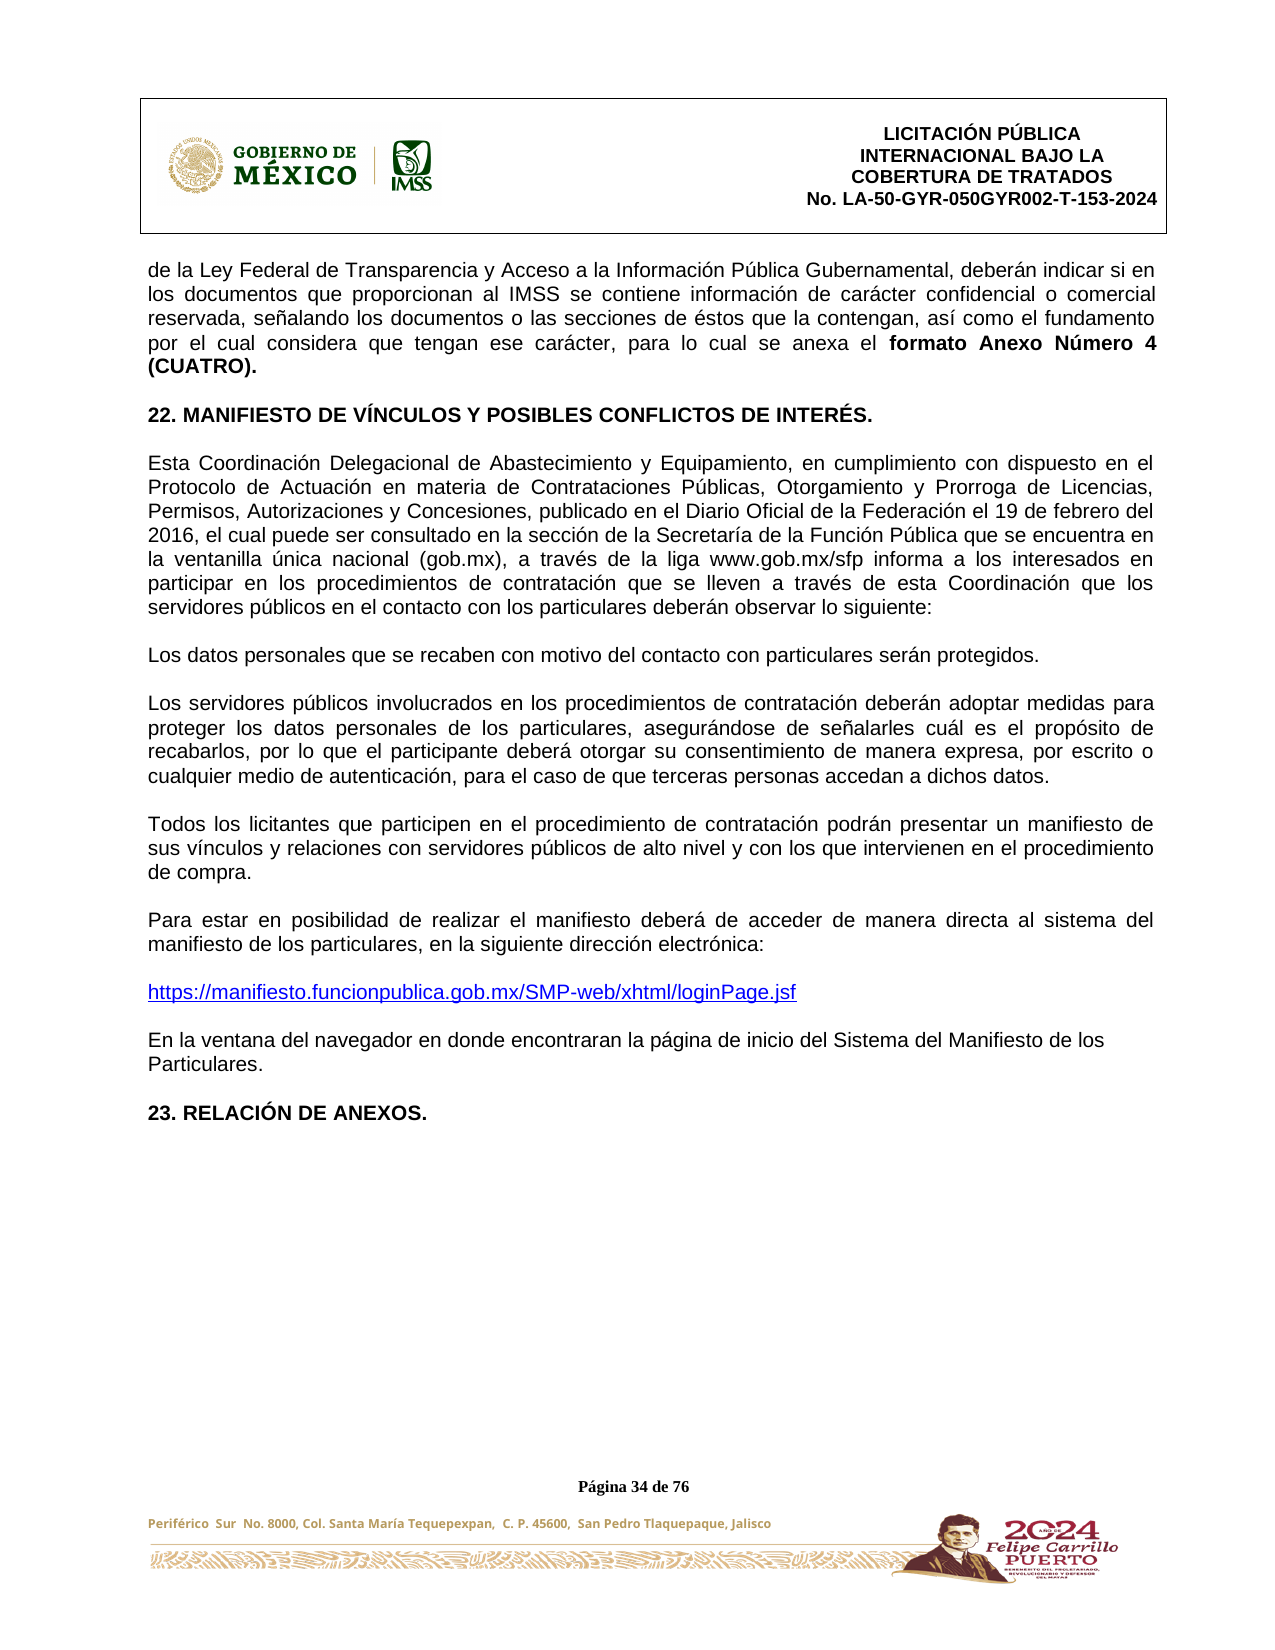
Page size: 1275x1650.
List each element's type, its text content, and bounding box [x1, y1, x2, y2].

text Para estar en posibilidad de realizar el manifiesto deberá de acceder de manera directa al sistema del manifiesto de los particulares, en la siguiente dirección electrónica: [148, 908, 1155, 956]
picture [39, 1467, 1229, 1620]
text Esta Coordinación Delegacional de Abastecimiento y Equipamiento, en cumplimiento con dispuesto en el Protocolo de Actuación en materia de Contrataciones Públicas, Otorgamiento y Prorroga de Licencias, Permisos, Autorizaciones y Concesiones, publicado en el Diario Oficial de la Federación el 19 de febrero del 2016, el cual puede ser consultado en la sección de la Secretaría de la Función Pública que se encuentra en la ventanilla única nacional (gob.mx), a través de la liga www.gob.mx/sfp informa a los interesados en participar en los procedimientos de contratación que se lleven a través de esta Coordinación que los servidores públicos en el contacto con los particulares deberán observar lo siguiente: [148, 451, 1155, 619]
text Los servidores públicos involucrados en los procedimientos de contratación deberán adoptar medidas para proteger los datos personales de los particulares, asegurándose de señalarles cuál es el propósito de recabarlos, por lo que el participante deberá otorgar su consentimiento de manera expresa, por escrito o cualquier medio de autenticación, para el caso de que terceras personas accedan a dichos datos. [148, 691, 1155, 788]
text 22. MANIFIESTO DE VÍNCULOS Y POSIBLES CONFLICTOS DE INTERÉS. [148, 403, 1155, 427]
text Los datos personales que se recaben con motivo del contacto con particulares serán protegidos. [148, 643, 1155, 667]
text Todos los licitantes que participen en el procedimiento de contratación podrán presentar un manifiesto de sus vínculos y relaciones con servidores públicos de alto nivel y con los que intervienen en el procedimiento de compra. [148, 812, 1155, 884]
text En la ventana del navegador en donde encontraran la página de inicio del Sistema del Manifiesto de los Particulares. [148, 1028, 1157, 1076]
text https://manifiesto.funcionpublica.gob.mx/SMP-web/xhtml/loginPage.jsf [148, 980, 1155, 1004]
picture [157, 122, 442, 206]
text 23. RELACIÓN DE ANEXOS. [148, 1100, 1157, 1124]
